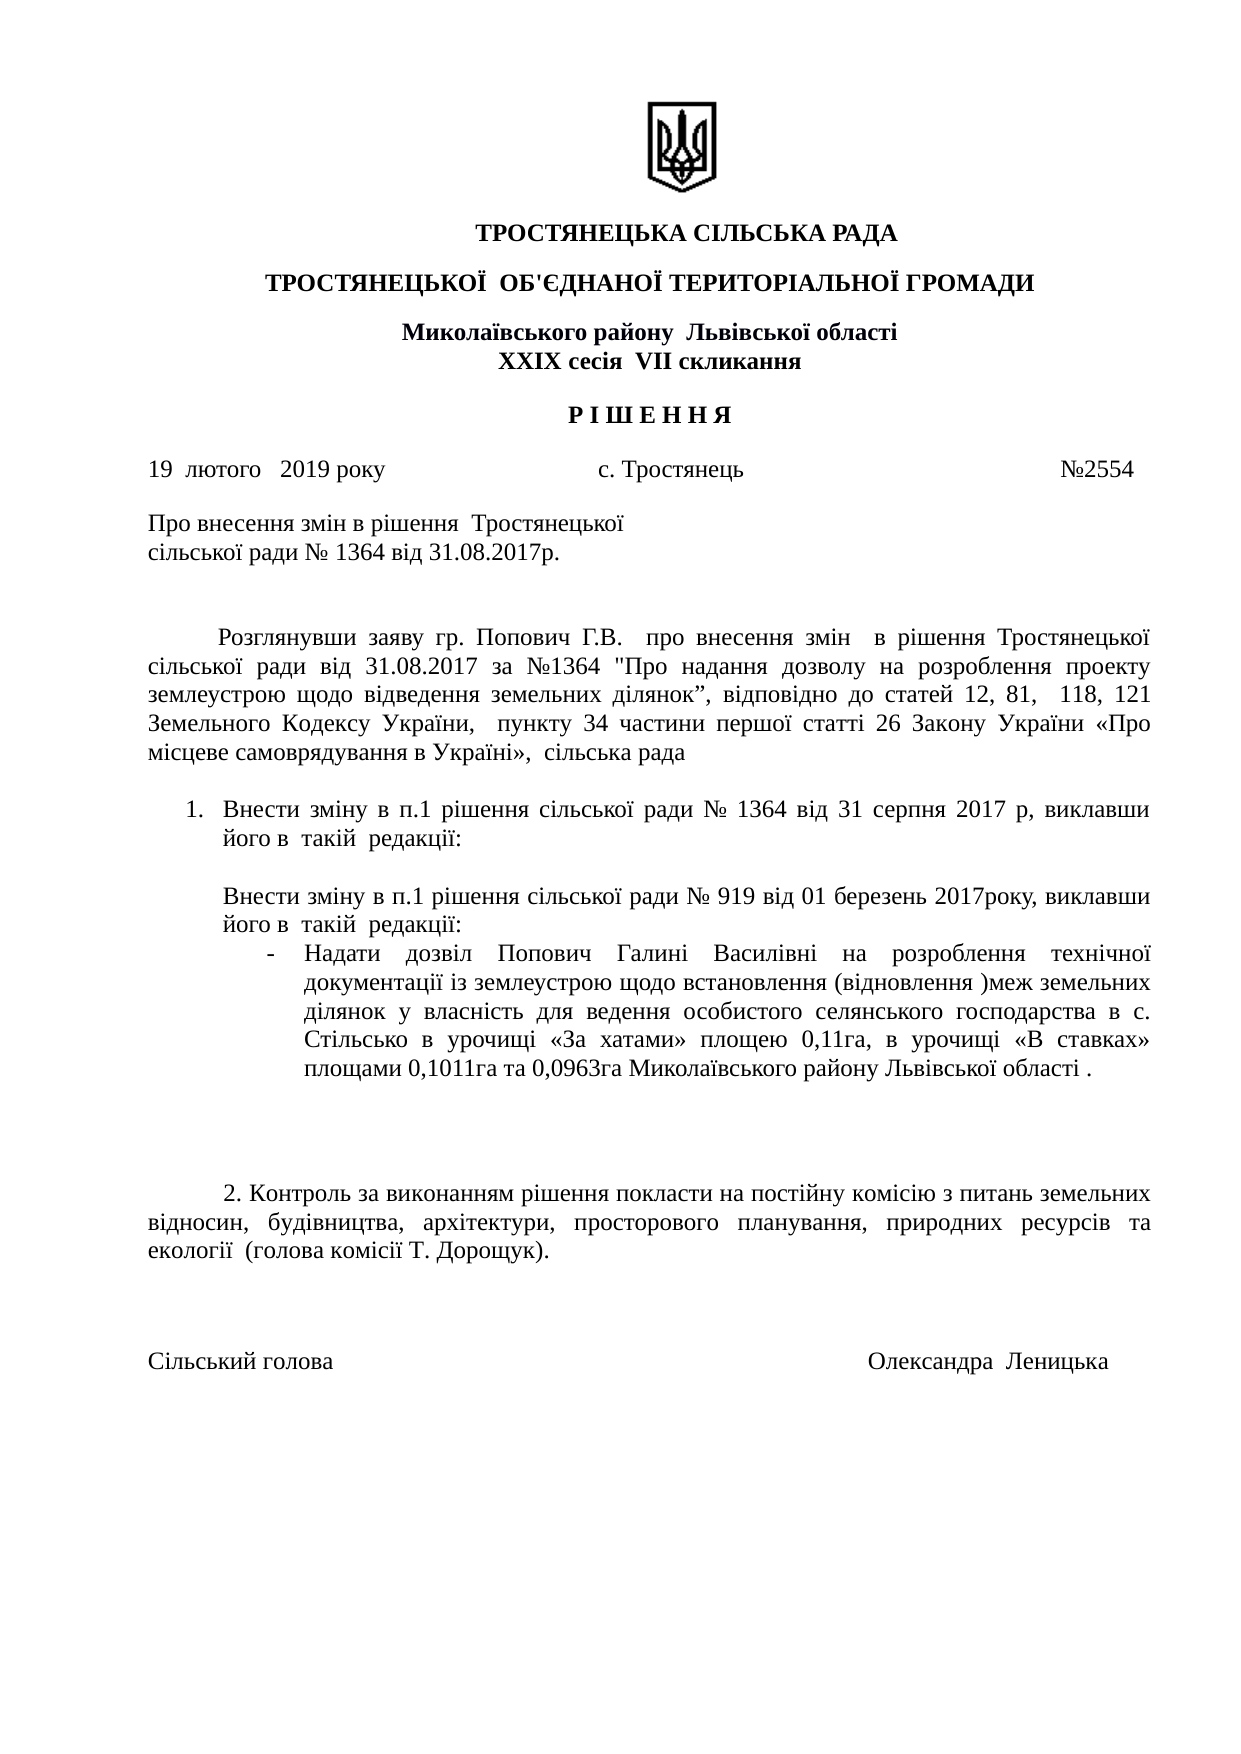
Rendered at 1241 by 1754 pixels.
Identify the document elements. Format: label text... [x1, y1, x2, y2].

text 2. Контроль за виконанням рішення покласти на постійну комісію з питань земельних відносин, будівництва, архітектури, просторового планування, природних ресурсів та екології (голова комісії Т. Дорощук). [148, 1178, 1152, 1264]
text Р І Ш Е Н Н Я [148, 400, 1152, 429]
text сільської ради № 1364 від 31.08.2017р. [148, 537, 1152, 565]
text 19 лютого 2019 року с. Тростянець №2554 [148, 454, 1152, 483]
list Внести зміну в п.1 рішення сільської ради № 919 від 01 березень 2017року, виклавши його в такій редакції: [223, 881, 1152, 938]
text Сільський голова Олександра Леницька [148, 1346, 1152, 1375]
text Миколаївського району Львівської області [148, 317, 1152, 346]
text Розглянувши заяву гр. Попович Г.В. про внесення змін в рішення Тростянецької сільської ради від 31.08.2017 за №1364 "Про надання дозволу на розроблення проекту землеустрою щодо відведення земельних ділянок”, відповідно до статей 12, 81, 118, 121 Земельного Кодексу України, пункту 34 частини першої статті 26 Закону України «Про місцеве самоврядування в Україні», сільська рада [148, 622, 1152, 766]
list Внести зміну в п.1 рішення сільської ради № 1364 від 31 серпня 2017 р, виклавши його в такій редакції: [185, 794, 1152, 852]
text ТРОСТЯНЕЦЬКА СІЛЬСЬКА РАДА [148, 218, 1152, 247]
text ХХІХ сесія VІІ скликання [148, 346, 1152, 375]
list Надати дозвіл Попович Галині Василівні на розроблення технічної документації із землеустрою щодо встановлення (відновлення )меж земельних ділянок у власність для ведення особистого селянського господарства в с. Стільсько в урочищі «За хатами» площею 0,11га, в урочищі «В ставках» площами 0,1011га та 0,0963га Миколаївського району Львівської області . [266, 938, 1152, 1082]
text Про внесення змін в рішення Тростянецької [148, 508, 1152, 537]
text ТРОСТЯНЕЦЬКОЇ ОБ'ЄДНАНОЇ ТЕРИТОРІАЛЬНОЇ ГРОМАДИ [148, 268, 1152, 297]
picture [645, 88, 723, 194]
